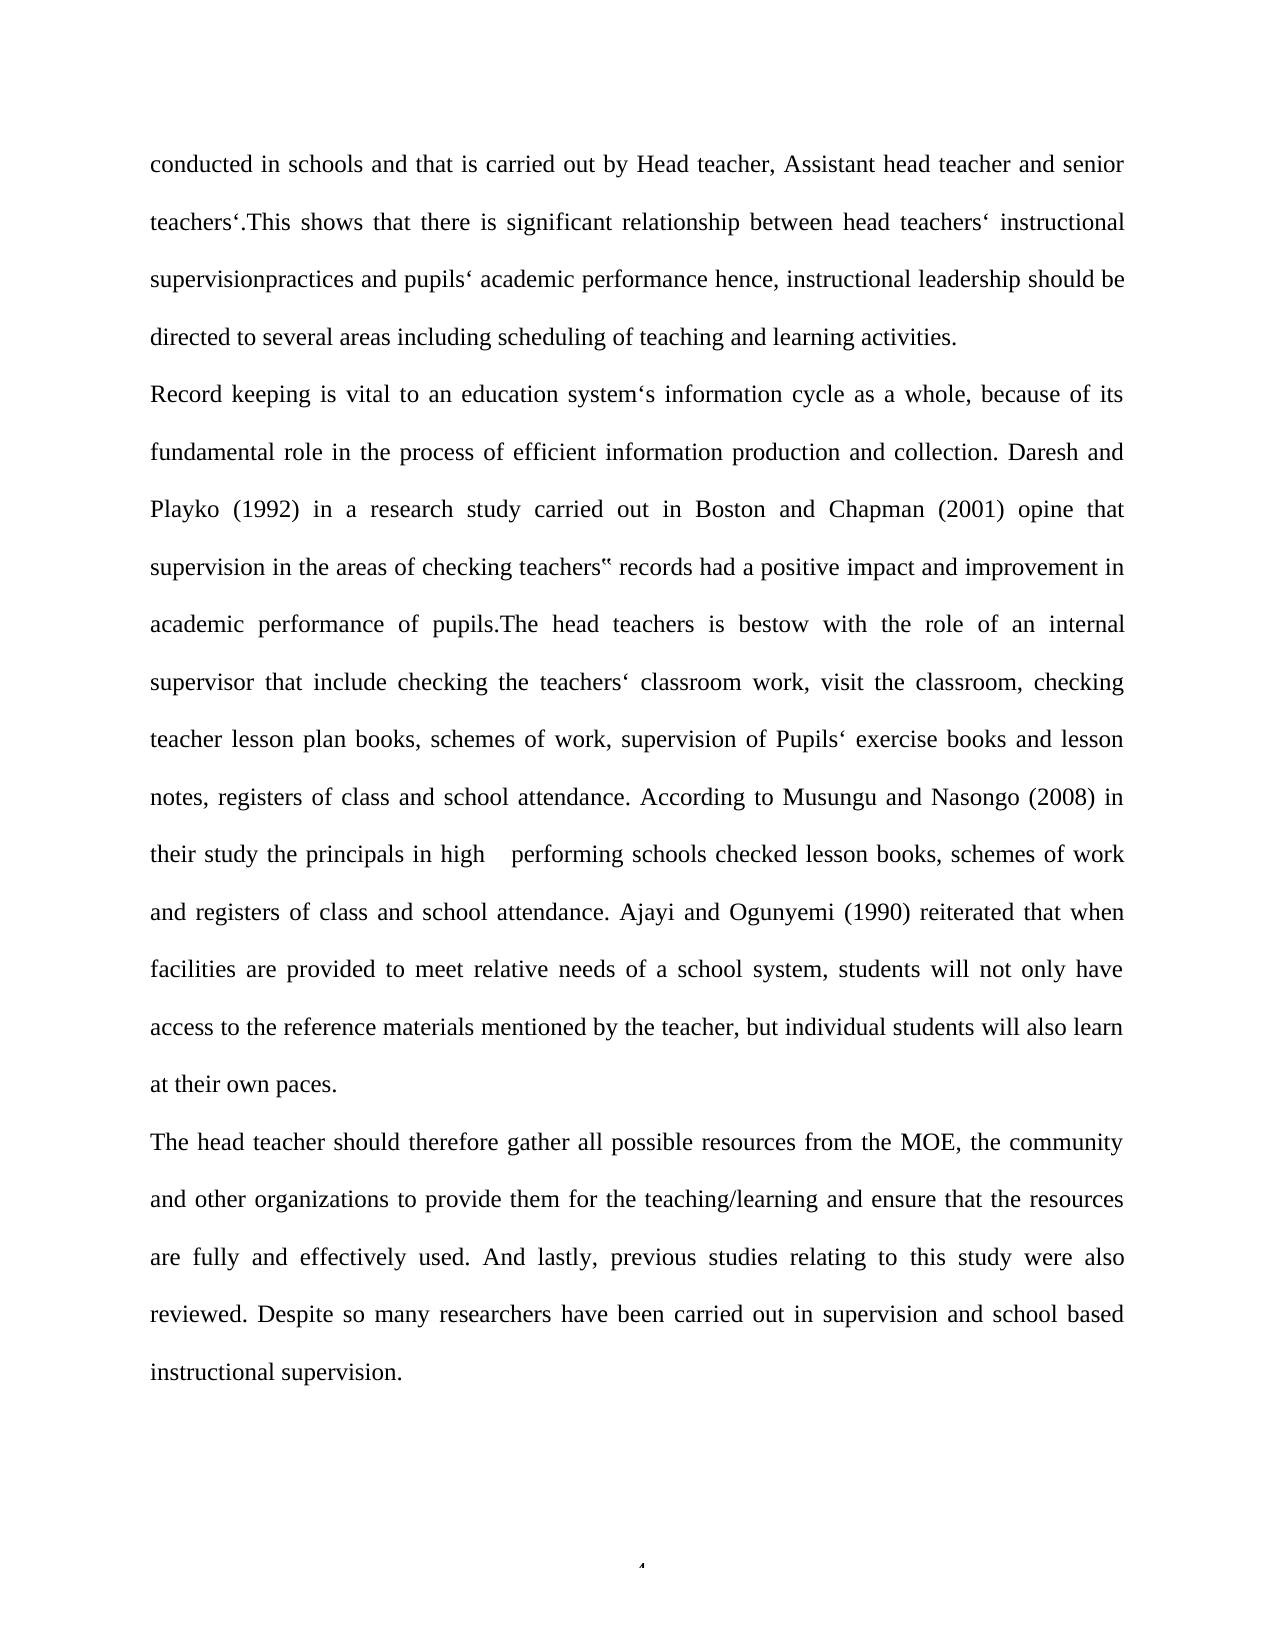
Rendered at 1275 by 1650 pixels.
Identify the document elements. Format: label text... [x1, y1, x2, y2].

text The head teacher should therefore gather all possible resources from the MOE, the community and other organizations to provide them for the teaching/learning and ensure that the resources are fully and effectively used. And lastly, previous studies relating to this study were also reviewed. Despite so many researchers have been carried out in supervision and school based instructional supervision. [150, 1127, 1125, 1386]
text conducted in schools and that is carried out by Head teacher, Assistant head teacher and senior teachers‘.This shows that there is significant relationship between head teachers‘ instructional supervisionpractices and pupils‘ academic performance hence, instructional leadership should be directed to several areas including scheduling of teaching and learning activities. [150, 149, 1126, 350]
text Record keeping is vital to an education system‘s information cycle as a whole, because of its fundamental role in the process of efficient information production and collection. Daresh and Playko (1992) in a research study carried out in Boston and Chapman (2001) opine that supervision in the areas of checking teachers‟ records had a positive impact and improvement in academic performance of pupils.The head teachers is bestow with the role of an internal supervisor that include checking the teachers‘ classroom work, visit the classroom, checking teacher lesson plan books, schemes of work, supervision of Pupils‘ exercise books and lesson notes, registers of class and school attendance. According to Musungu and Nasongo (2008) in their study the principals in high performing schools checked lesson books, schemes of work and registers of class and school attendance. Ajayi and Ogunyemi (1990) reiterated that when facilities are provided to meet relative needs of a school system, students will not only have access to the reference materials mentioned by the teacher, but individual students will also learn at their own paces. [150, 379, 1125, 1098]
